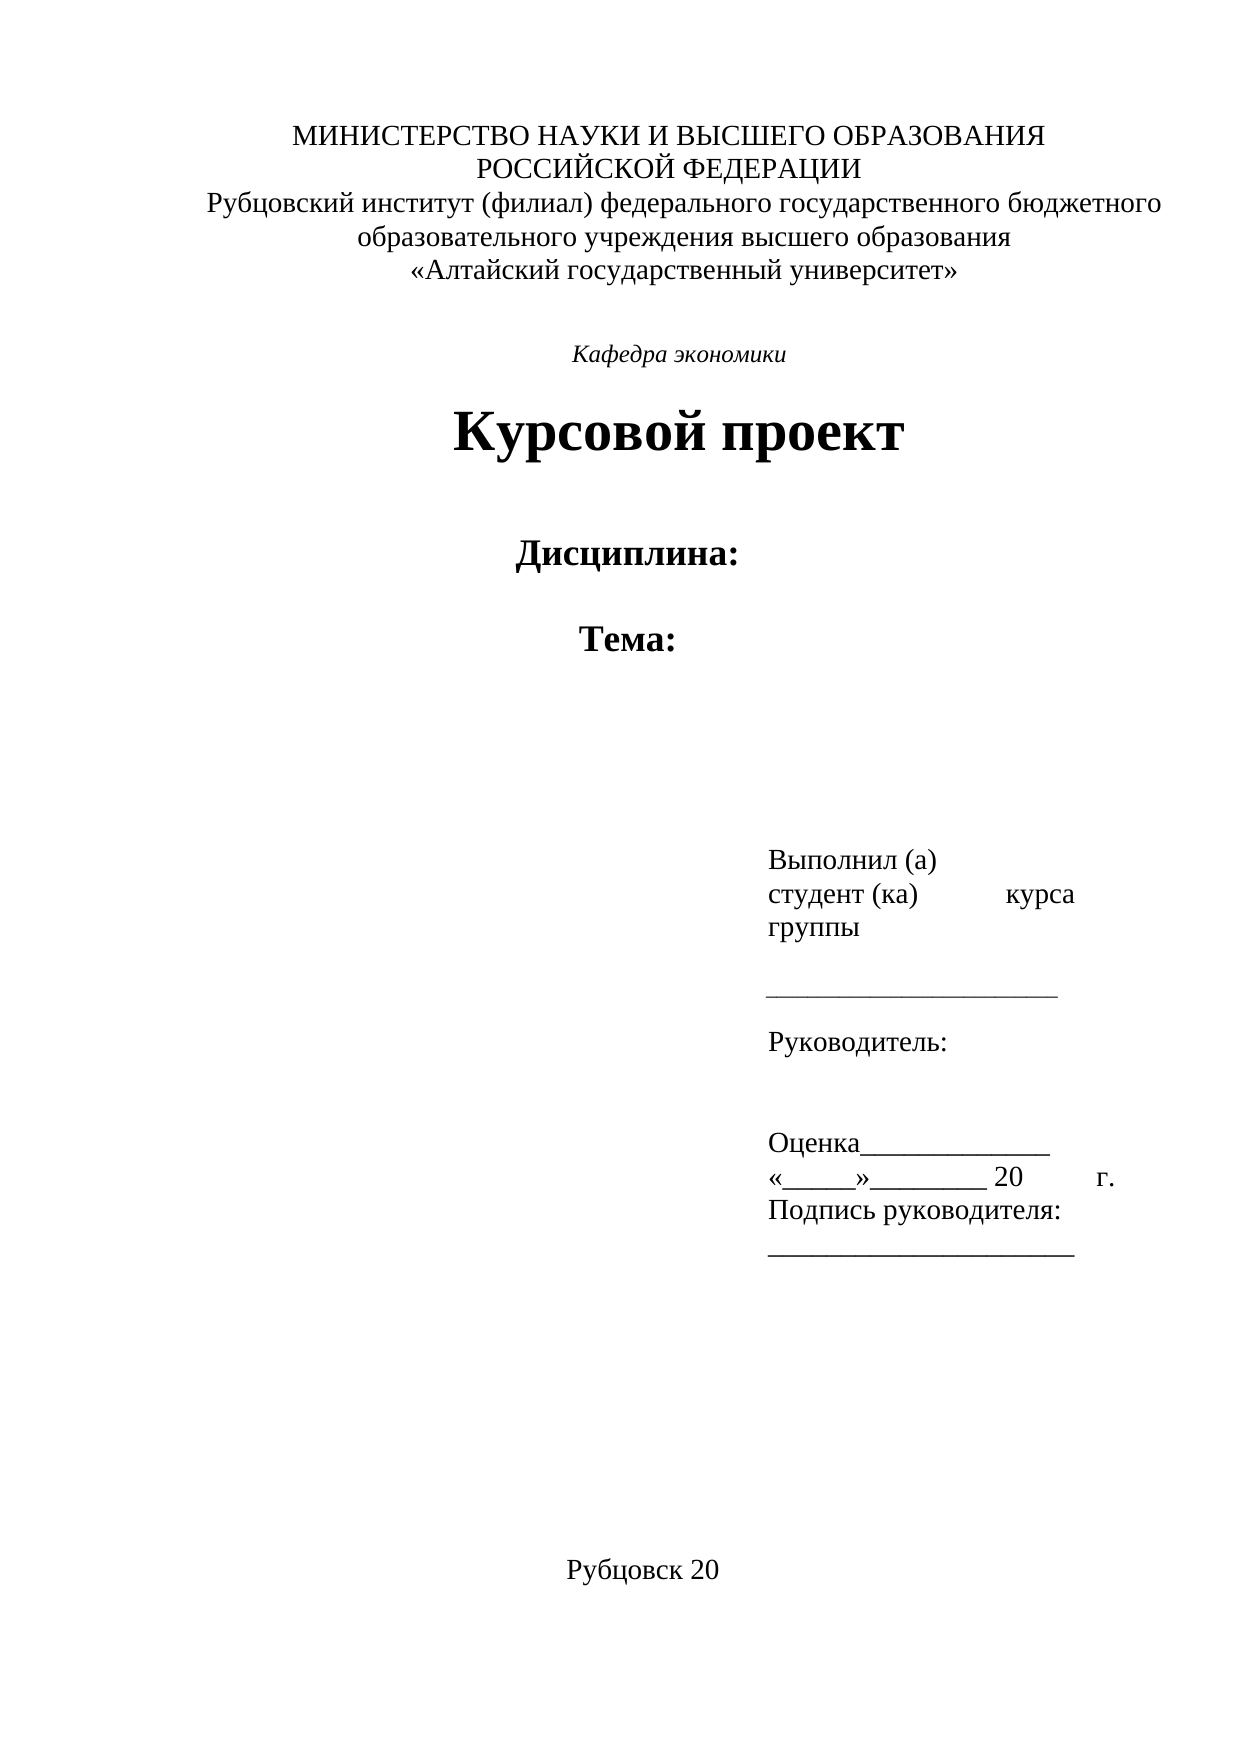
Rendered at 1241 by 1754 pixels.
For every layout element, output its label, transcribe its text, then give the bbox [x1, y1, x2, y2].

subtitle группы [177, 909, 1181, 943]
text Курсовой проект [177, 396, 1181, 463]
subtitle студент (ка) курса [768, 876, 1181, 909]
text Рубцовский институт (филиал) федерального государственного бюджетного образовательного учреждения высшего образования [177, 185, 1191, 252]
text _____________________ [768, 1226, 1181, 1259]
text «Алтайский государственный университет» [177, 252, 1191, 286]
subtitle Выполнил (а) [177, 842, 1181, 876]
text Подпись руководителя: [768, 1192, 1181, 1226]
text Дисциплина: [177, 530, 1181, 573]
text РОССИЙСКОЙ ФЕДЕРАЦИИ [148, 152, 1190, 185]
text ____________________________ [177, 976, 1181, 1000]
text Оценка_____________ [177, 1125, 1181, 1159]
text Кафедра экономики [177, 339, 1181, 367]
text Тема: [177, 617, 1181, 660]
subtitle Руководитель: [768, 1024, 1181, 1058]
text «_____»________ 20 г. [768, 1159, 1181, 1192]
text МИНИСТЕРСТВО НАУКИ И ВЫСШЕГО ОБРАЗОВАНИЯ [148, 118, 1190, 152]
subtitle Рубцовск 20 [177, 1552, 1181, 1586]
